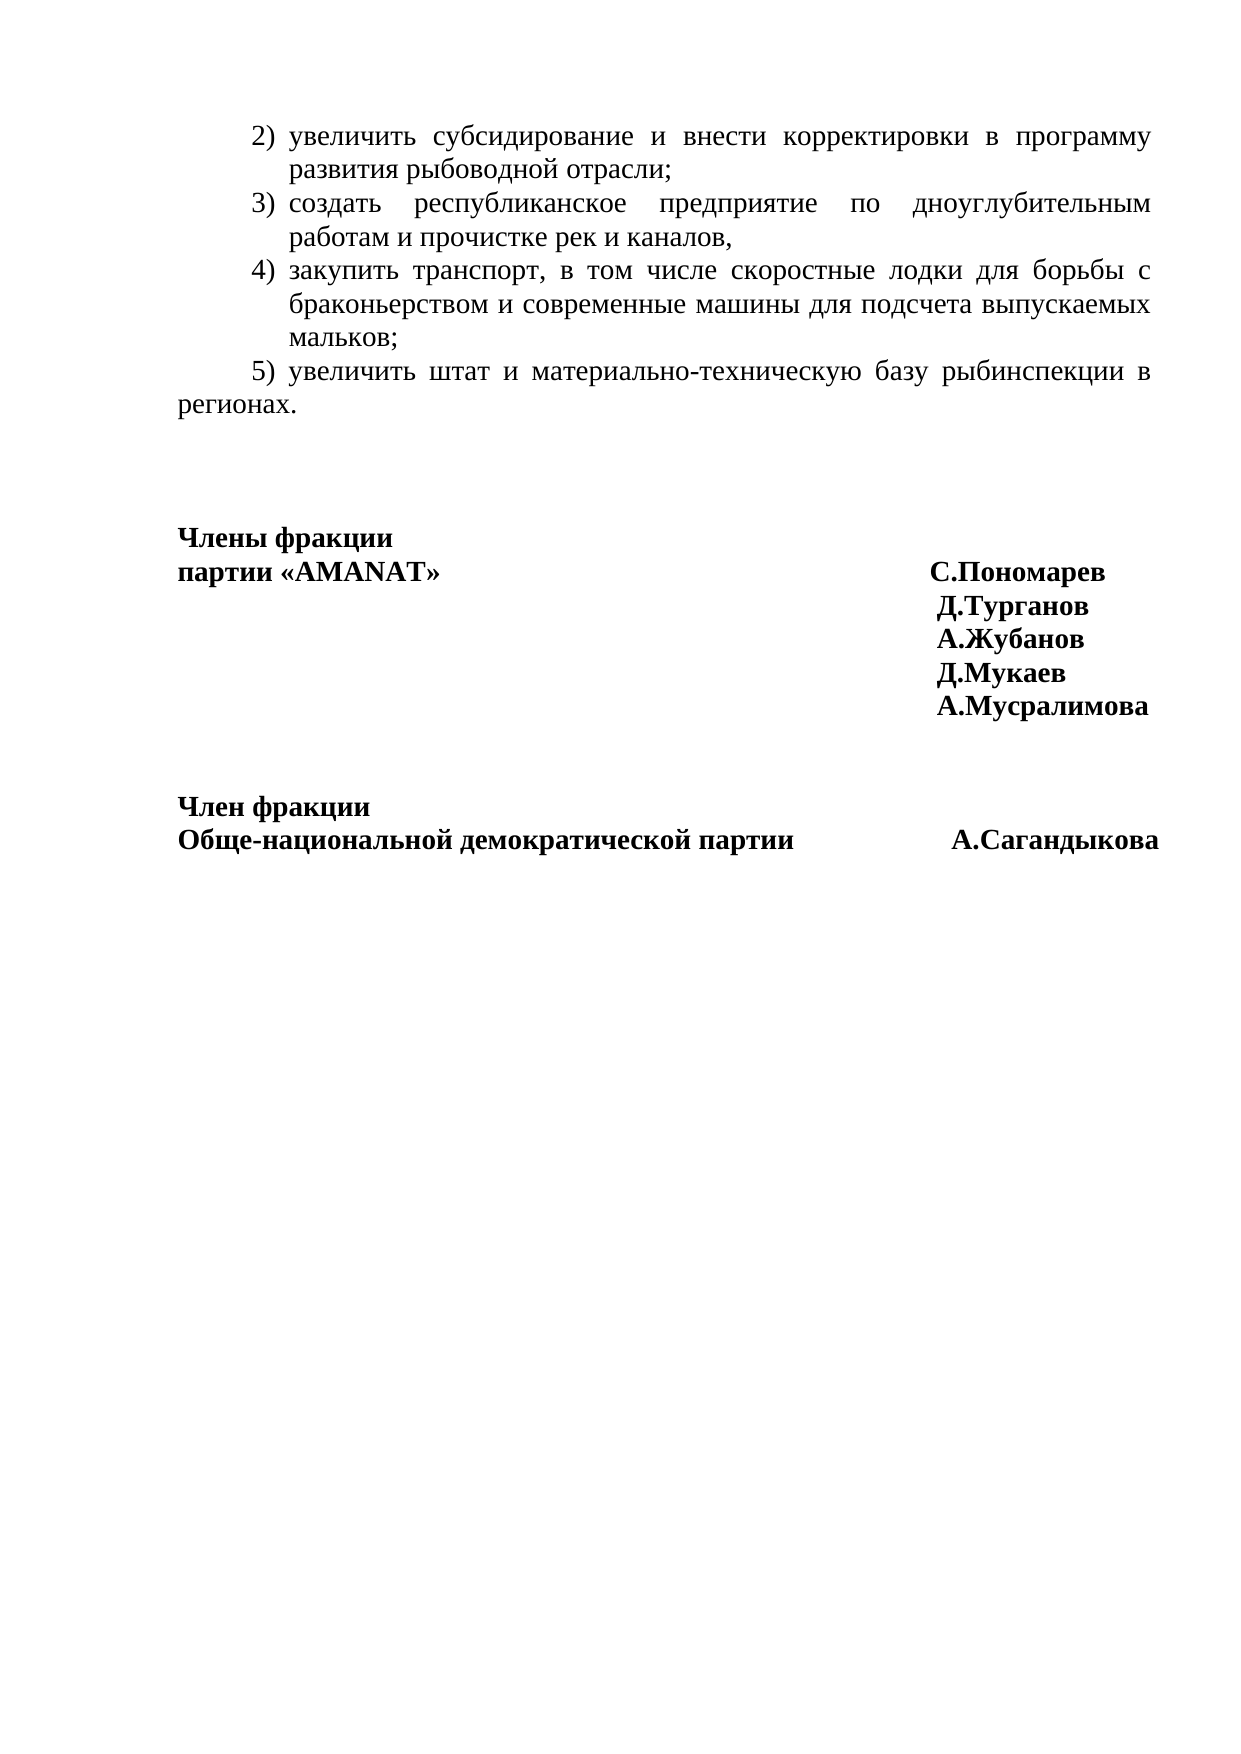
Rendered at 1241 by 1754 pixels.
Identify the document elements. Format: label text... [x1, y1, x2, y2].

text А.Жубанов [841, 621, 1152, 655]
list создать республиканское предприятие по дноуглубительным работам и прочистке рек и каналов, [251, 185, 1152, 252]
text Обще-национальной демократической партии А.Сагандыкова [177, 822, 1211, 856]
text Д.Турганов [841, 588, 1152, 621]
text Член фракции [177, 789, 1152, 822]
text партии «AMANAT» С.Пономарев [177, 554, 1152, 588]
text 5) увеличить штат и материально-техническую базу рыбинспекции в регионах. [177, 353, 1152, 420]
list закупить транспорт, в том числе скоростные лодки для борьбы с браконьерством и современные машины для подсчета выпускаемых мальков; [251, 252, 1152, 353]
list увеличить субсидирование и внести корректировки в программу развития рыбоводной отрасли; [251, 118, 1152, 185]
text Д.Мукаев [841, 655, 1152, 688]
text А.Мусралимова [472, 688, 1211, 722]
text Члены фракции [177, 521, 1152, 554]
